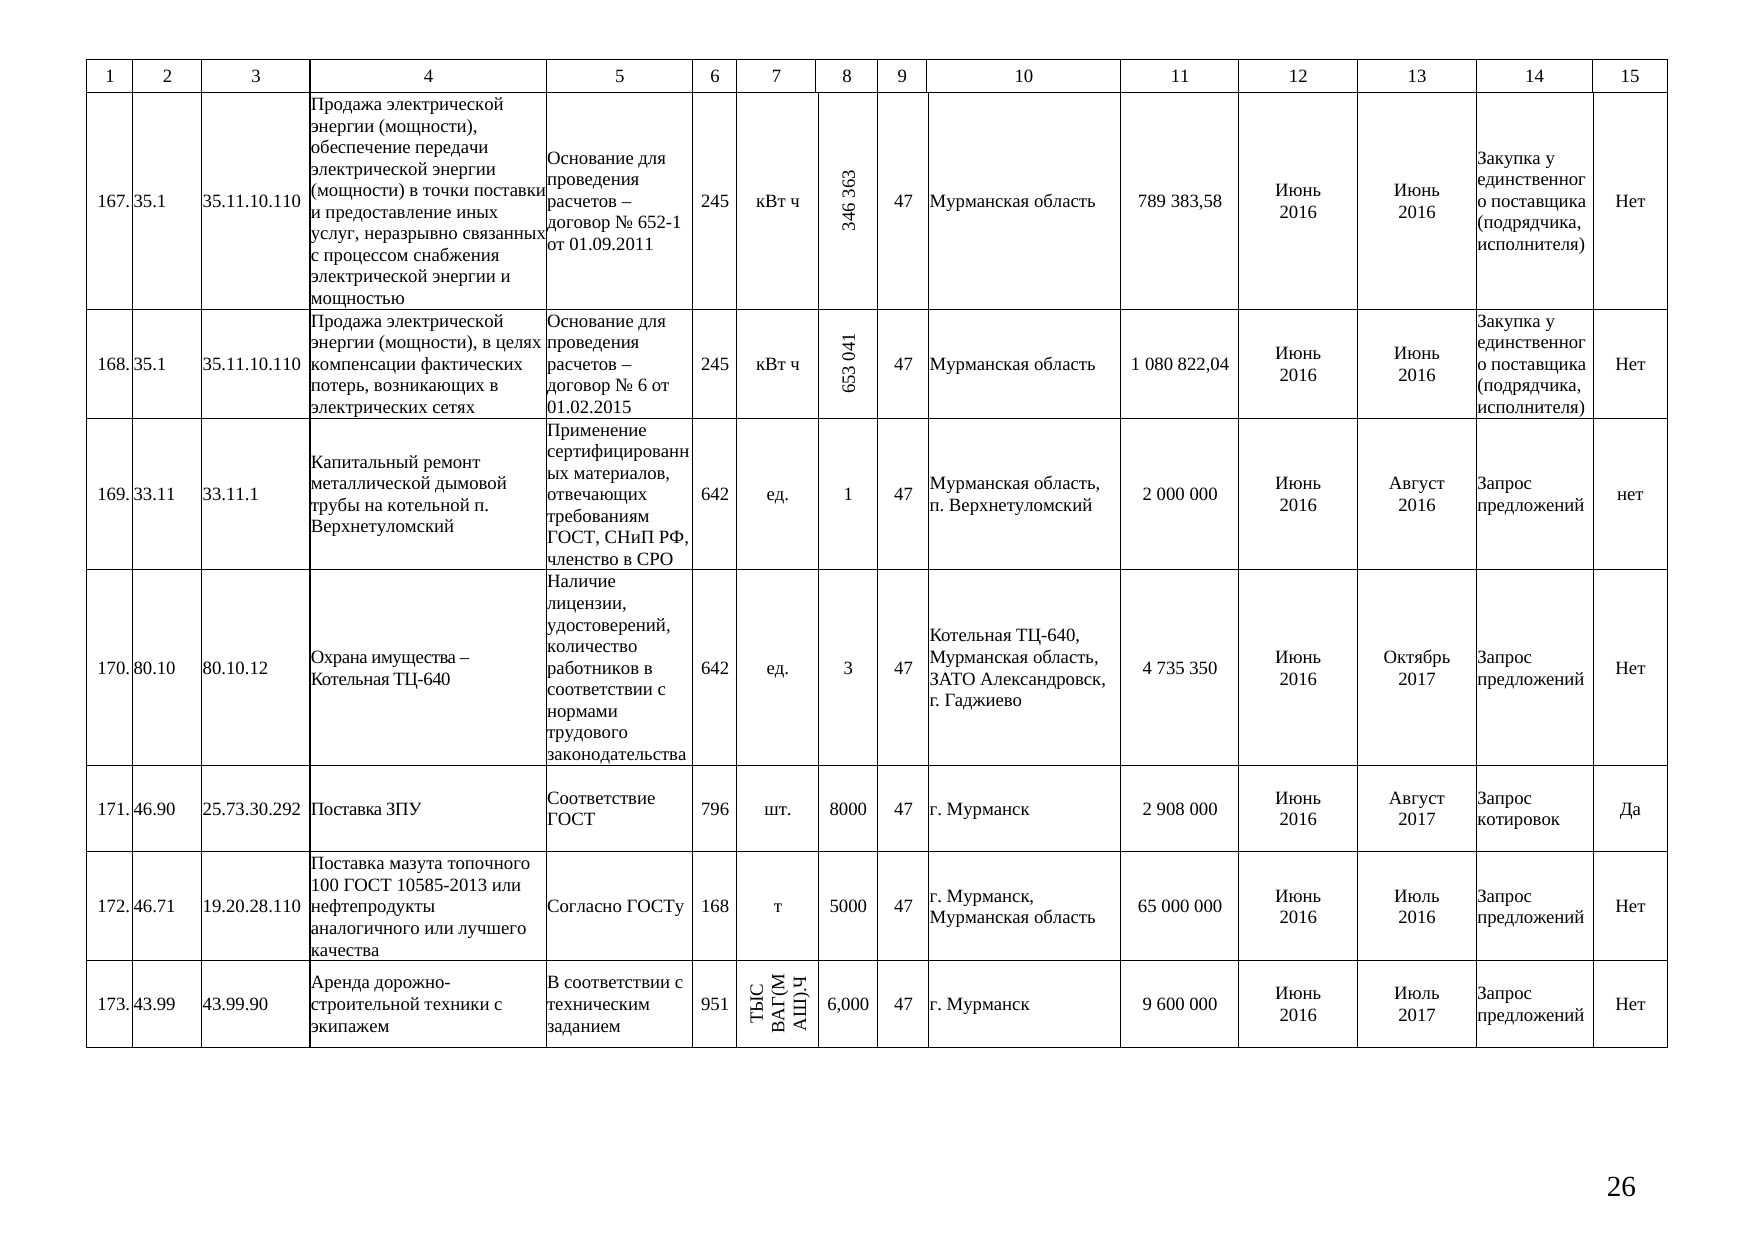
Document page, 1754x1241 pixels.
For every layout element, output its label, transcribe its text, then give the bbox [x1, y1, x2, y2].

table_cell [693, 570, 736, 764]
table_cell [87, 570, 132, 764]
table_header 2 [133, 60, 201, 92]
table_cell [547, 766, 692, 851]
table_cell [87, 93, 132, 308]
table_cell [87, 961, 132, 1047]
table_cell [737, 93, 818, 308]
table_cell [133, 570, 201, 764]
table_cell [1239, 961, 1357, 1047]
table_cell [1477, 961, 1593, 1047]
table_header 1 [87, 60, 132, 92]
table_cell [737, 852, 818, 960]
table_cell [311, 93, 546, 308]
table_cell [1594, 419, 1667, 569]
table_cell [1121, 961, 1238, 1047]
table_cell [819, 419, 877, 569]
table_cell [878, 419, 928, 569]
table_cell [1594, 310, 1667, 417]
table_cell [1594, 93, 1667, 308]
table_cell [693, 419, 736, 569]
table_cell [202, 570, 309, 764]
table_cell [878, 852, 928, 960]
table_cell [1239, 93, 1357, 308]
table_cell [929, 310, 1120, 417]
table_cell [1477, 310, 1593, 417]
table_header 13 [1358, 60, 1476, 92]
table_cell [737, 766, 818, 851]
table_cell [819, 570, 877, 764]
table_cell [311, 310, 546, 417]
table_header 14 [1477, 60, 1592, 92]
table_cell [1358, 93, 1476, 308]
table_header 5 [547, 60, 692, 92]
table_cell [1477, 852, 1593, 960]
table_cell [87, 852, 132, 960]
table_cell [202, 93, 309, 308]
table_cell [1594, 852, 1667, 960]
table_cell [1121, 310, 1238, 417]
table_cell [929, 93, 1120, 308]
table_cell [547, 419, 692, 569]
table_header 10 [927, 60, 1120, 92]
table_header 9 [878, 60, 926, 92]
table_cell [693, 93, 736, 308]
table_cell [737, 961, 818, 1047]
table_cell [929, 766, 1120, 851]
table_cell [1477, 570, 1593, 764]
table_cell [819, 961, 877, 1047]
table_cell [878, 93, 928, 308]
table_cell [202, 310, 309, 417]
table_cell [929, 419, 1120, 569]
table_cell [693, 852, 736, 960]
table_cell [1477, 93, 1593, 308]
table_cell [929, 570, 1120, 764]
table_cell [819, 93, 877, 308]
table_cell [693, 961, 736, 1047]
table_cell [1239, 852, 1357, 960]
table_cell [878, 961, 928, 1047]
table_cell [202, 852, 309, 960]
table_header 11 [1121, 60, 1238, 92]
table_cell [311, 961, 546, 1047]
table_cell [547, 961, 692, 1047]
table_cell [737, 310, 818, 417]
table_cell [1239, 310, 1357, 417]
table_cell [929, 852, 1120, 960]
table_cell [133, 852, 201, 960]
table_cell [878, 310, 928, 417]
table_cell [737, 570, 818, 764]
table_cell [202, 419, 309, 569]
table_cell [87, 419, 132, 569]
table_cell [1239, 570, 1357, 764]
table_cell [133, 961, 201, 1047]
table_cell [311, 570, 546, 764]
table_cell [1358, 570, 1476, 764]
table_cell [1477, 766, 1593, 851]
table_header 15 [1593, 60, 1667, 92]
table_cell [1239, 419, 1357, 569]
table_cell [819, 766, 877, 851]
table_header 6 [693, 60, 736, 92]
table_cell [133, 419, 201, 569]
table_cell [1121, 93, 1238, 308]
table_header 8 [816, 60, 877, 92]
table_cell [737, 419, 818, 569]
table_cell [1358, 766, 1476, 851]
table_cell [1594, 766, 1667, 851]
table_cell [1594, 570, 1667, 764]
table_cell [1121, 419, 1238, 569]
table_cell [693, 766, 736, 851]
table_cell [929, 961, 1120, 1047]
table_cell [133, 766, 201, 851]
table_header 4 [311, 60, 546, 92]
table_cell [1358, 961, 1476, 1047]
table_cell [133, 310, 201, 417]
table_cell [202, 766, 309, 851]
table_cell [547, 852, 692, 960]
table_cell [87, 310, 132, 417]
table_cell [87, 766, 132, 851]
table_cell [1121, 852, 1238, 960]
table_header 7 [737, 60, 815, 92]
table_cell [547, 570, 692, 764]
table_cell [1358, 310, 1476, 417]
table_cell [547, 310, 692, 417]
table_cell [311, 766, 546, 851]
table_header 12 [1239, 60, 1357, 92]
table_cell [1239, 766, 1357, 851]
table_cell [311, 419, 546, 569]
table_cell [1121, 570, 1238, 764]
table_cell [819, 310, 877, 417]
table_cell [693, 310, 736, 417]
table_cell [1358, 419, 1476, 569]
table_header 3 [202, 60, 309, 92]
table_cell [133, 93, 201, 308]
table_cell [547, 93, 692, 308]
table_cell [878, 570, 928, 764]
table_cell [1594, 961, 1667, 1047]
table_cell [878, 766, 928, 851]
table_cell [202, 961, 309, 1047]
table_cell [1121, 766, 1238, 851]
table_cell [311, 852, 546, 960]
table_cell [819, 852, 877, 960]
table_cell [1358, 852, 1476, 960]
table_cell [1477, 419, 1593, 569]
